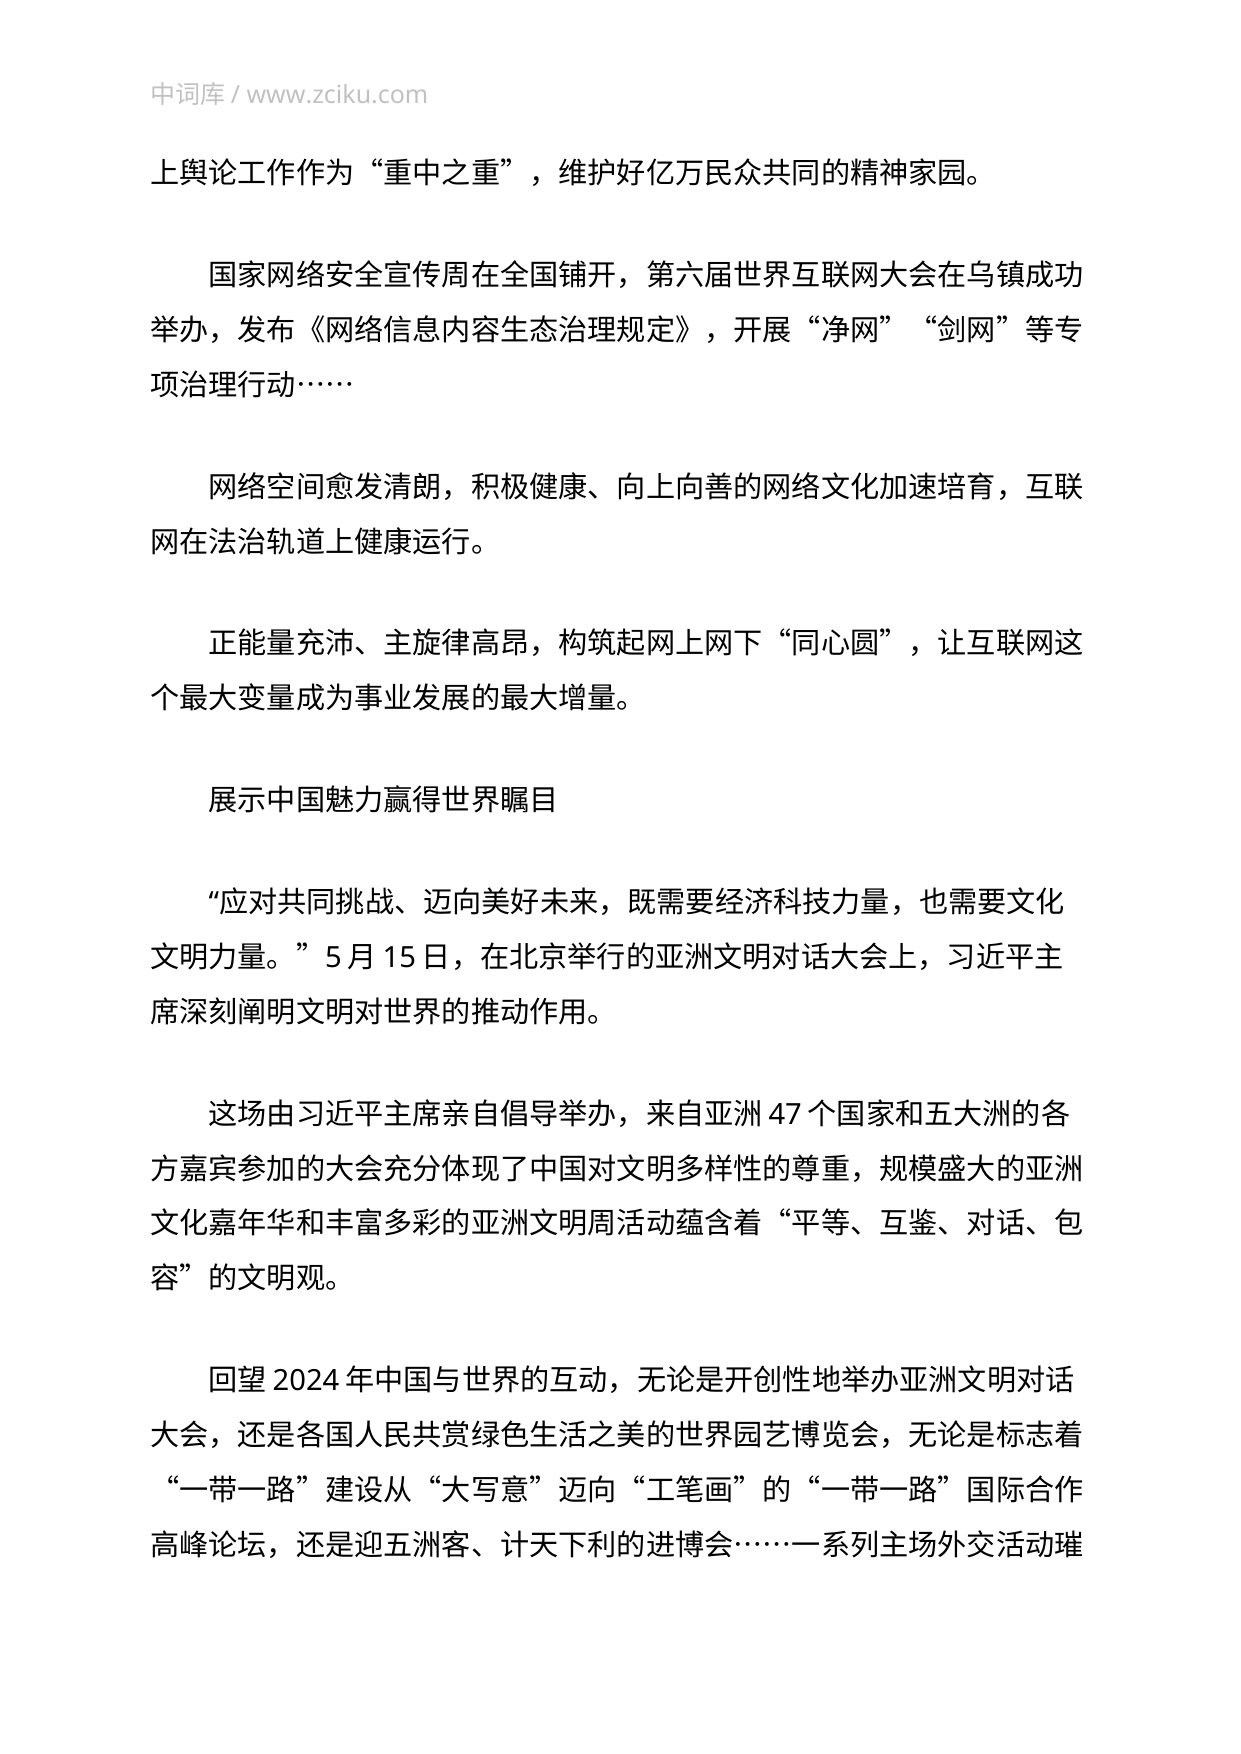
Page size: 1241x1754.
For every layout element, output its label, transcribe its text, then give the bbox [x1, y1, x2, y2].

text 国家网络安全宣传周在全国铺开，第六届世界互联网大会在乌镇成功举办，发布《网络信息内容生态治理规定》，开展“净网”“剑网”等专项治理行动…… [150, 252, 1090, 404]
text 正能量充沛、主旋律高昂，构筑起网上网下“同心圆”，让互联网这个最大变量成为事业发展的最大增量。 [150, 620, 1090, 717]
text 网络空间愈发清朗，积极健康、向上向善的网络文化加速培育，互联网在法治轨道上健康运行。 [150, 463, 1090, 561]
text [150, 150, 1090, 192]
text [150, 1357, 1090, 1564]
text “应对共同挑战、迈向美好未来，既需要经济科技力量，也需要文化文明力量。”5月15日，在北京举行的亚洲文明对话大会上，习近平主席深刻阐明文明对世界的推动作用。 [150, 878, 1090, 1031]
text 展示中国魅力赢得世界瞩目 [150, 777, 1090, 819]
text 这场由习近平主席亲自倡导举办，来自亚洲47个国家和五大洲的各方嘉宾参加的大会充分体现了中国对文明多样性的尊重，规模盛大的亚洲文化嘉年华和丰富多彩的亚洲文明周活动蕴含着“平等、互鉴、对话、包容”的文明观。 [150, 1090, 1090, 1297]
